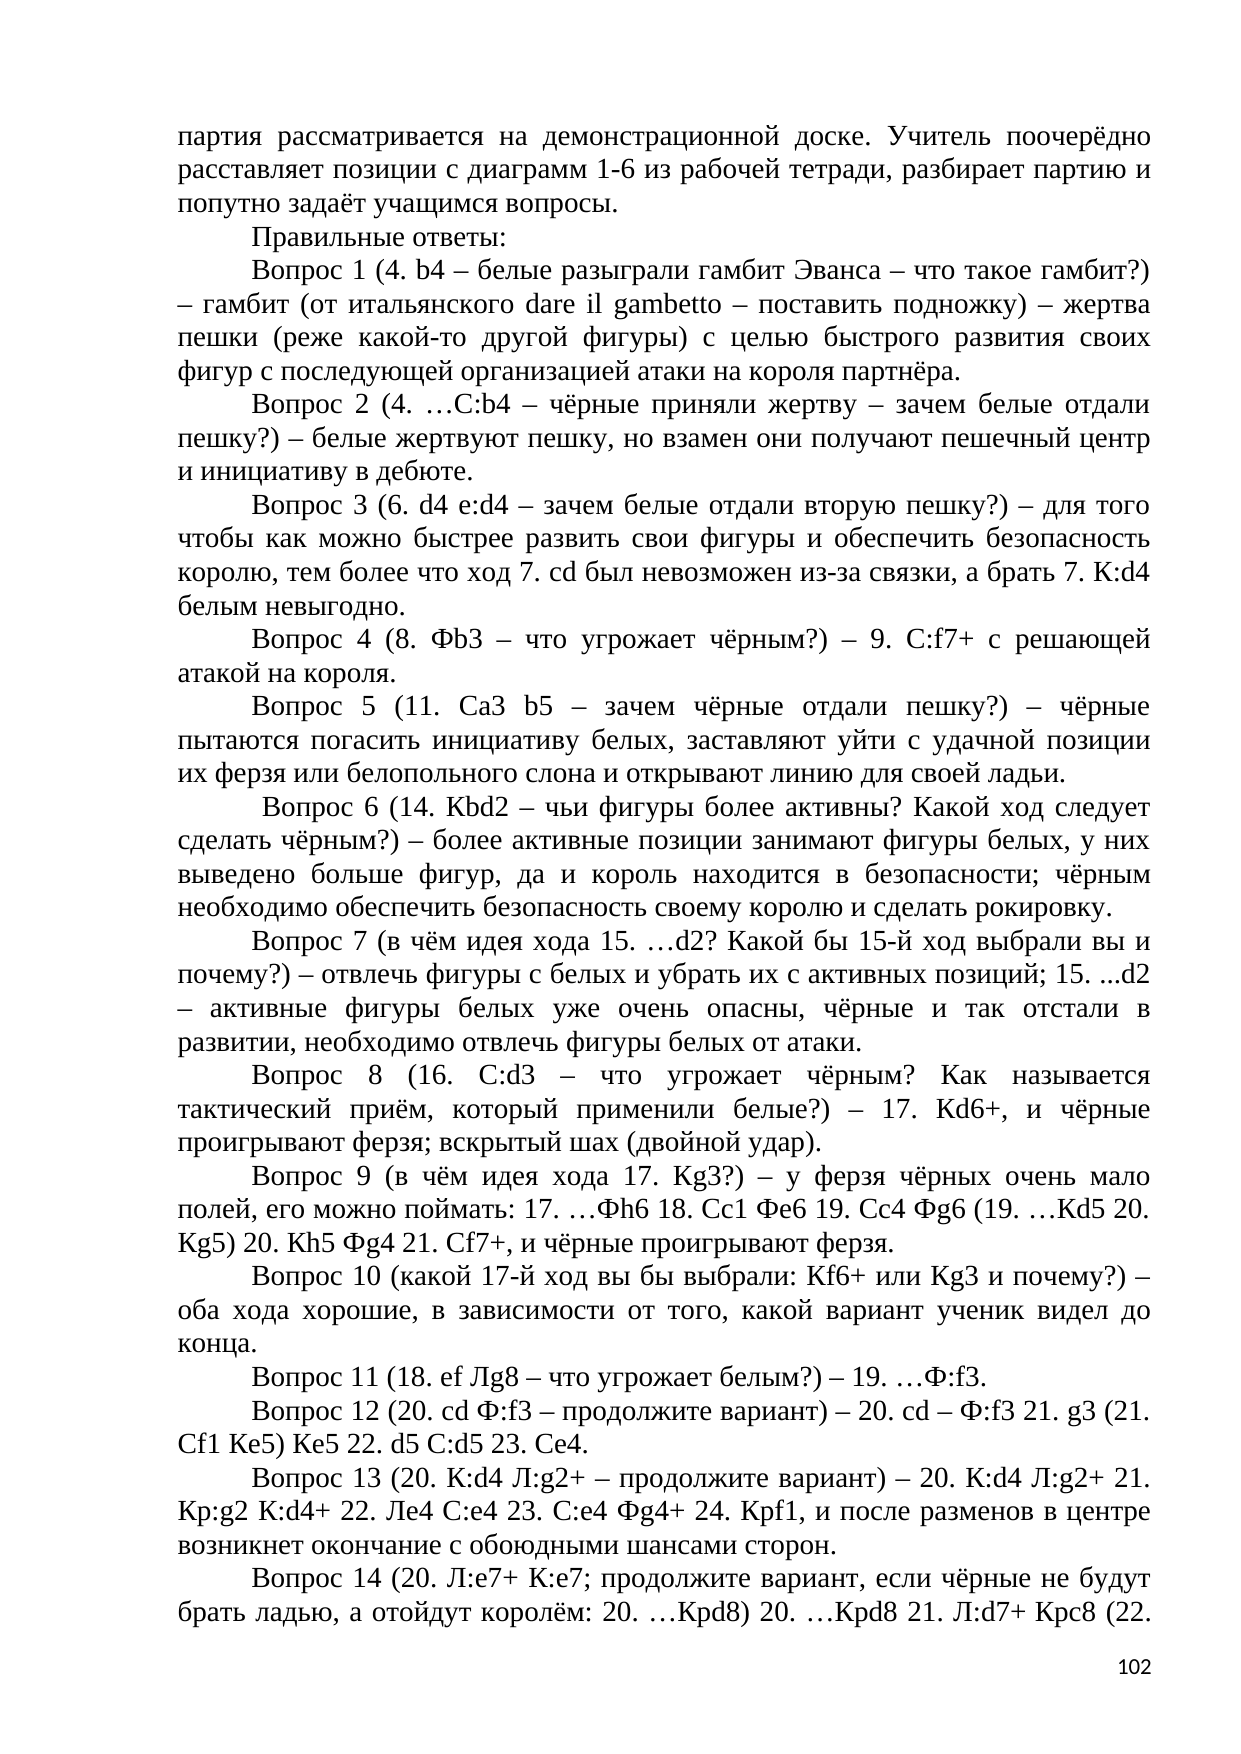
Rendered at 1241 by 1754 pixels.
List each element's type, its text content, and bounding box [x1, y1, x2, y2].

text Вопрос 7 (в чём идея хода 15. …d2? Какой бы 15-й ход выбрали вы и почему?) – отвлечь фигуры с белых и убрать их с активных позиций; 15. ...d2 – активные фигуры белых уже очень опасны, чёрные и так отстали в развитии, необходимо отвлечь фигуры белых от атаки. [177, 923, 1152, 1057]
text Вопрос 10 (какой 17-й ход вы бы выбрали: Кf6+ или Кg3 и почему?) – оба хода хорошие, в зависимости от того, какой вариант ученик видел до конца. [177, 1258, 1152, 1359]
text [177, 118, 1152, 219]
text Вопрос 9 (в чём идея хода 17. Кg3?) – у ферзя чёрных очень мало полей, его можно поймать: 17. …Фh6 18. Сс1 Фе6 19. Сс4 Фg6 (19. …Кd5 20. Кg5) 20. Кh5 Фg4 21. Сf7+, и чёрные проигрывают ферзя. [177, 1158, 1152, 1258]
text Вопрос 12 (20. сd Ф:f3 – продолжите вариант) – 20. сd – Ф:f3 21. g3 (21. Сf1 Ке5) Кe5 22. d5 С:d5 23. Сe4. [177, 1393, 1152, 1460]
text Вопрос 8 (16. С:d3 – что угрожает чёрным? Как называется тактический приём, который применили белые?) – 17. Кd6+, и чёрные проигрывают ферзя; вскрытый шах (двойной удар). [177, 1057, 1152, 1158]
text Вопрос 6 (14. Кbd2 – чьи фигуры более активны? Какой ход следует сделать чёрным?) – более активные позиции занимают фигуры белых, у них выведено больше фигур, да и король находится в безопасности; чёрным необходимо обеспечить безопасность своему королю и сделать рокировку. [177, 789, 1152, 923]
text Правильные ответы: [177, 219, 1152, 252]
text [177, 1560, 1152, 1627]
text Вопрос 5 (11. Сa3 b5 – зачем чёрные отдали пешку?) – чёрные пытаются погасить инициативу белых, заставляют уйти с удачной позиции их ферзя или белопольного слона и открывают линию для своей ладьи. [177, 688, 1152, 789]
text Вопрос 3 (6. d4 e:d4 – зачем белые отдали вторую пешку?) – для того чтобы как можно быстрее развить свои фигуры и обеспечить безопасность королю, тем более что ход 7. сd был невозможен из-за связки, а брать 7. К:d4 белым невыгодно. [177, 487, 1152, 621]
text Вопрос 11 (18. ef Лg8 – что угрожает белым?) – 19. …Ф:f3. [177, 1359, 1152, 1393]
text Вопрос 13 (20. К:d4 Л:g2+ – продолжите вариант) – 20. К:d4 Л:g2+ 21. Кр:g2 К:d4+ 22. Лe4 С:e4 23. С:e4 Фg4+ 24. Крf1, и после разменов в центре возникнет окончание с обоюдными шансами сторон. [177, 1460, 1152, 1560]
text Вопрос 4 (8. Фb3 – что угрожает чёрным?) – 9. С:f7+ с решающей атакой на короля. [177, 621, 1152, 688]
text Вопрос 2 (4. …С:b4 – чёрные приняли жертву – зачем белые отдали пешку?) – белые жертвуют пешку, но взамен они получают пешечный центр и инициативу в дебюте. [177, 386, 1152, 487]
text Вопрос 1 (4. b4 – белые разыграли гамбит Эванса – что такое гамбит?) – гамбит (от итальянского dare il gambetto – поставить подножку) – жертва пешки (реже какой-то другой фигуры) с целью быстрого развития своих фигур с последующей организацией атаки на короля партнёра. [177, 252, 1152, 386]
